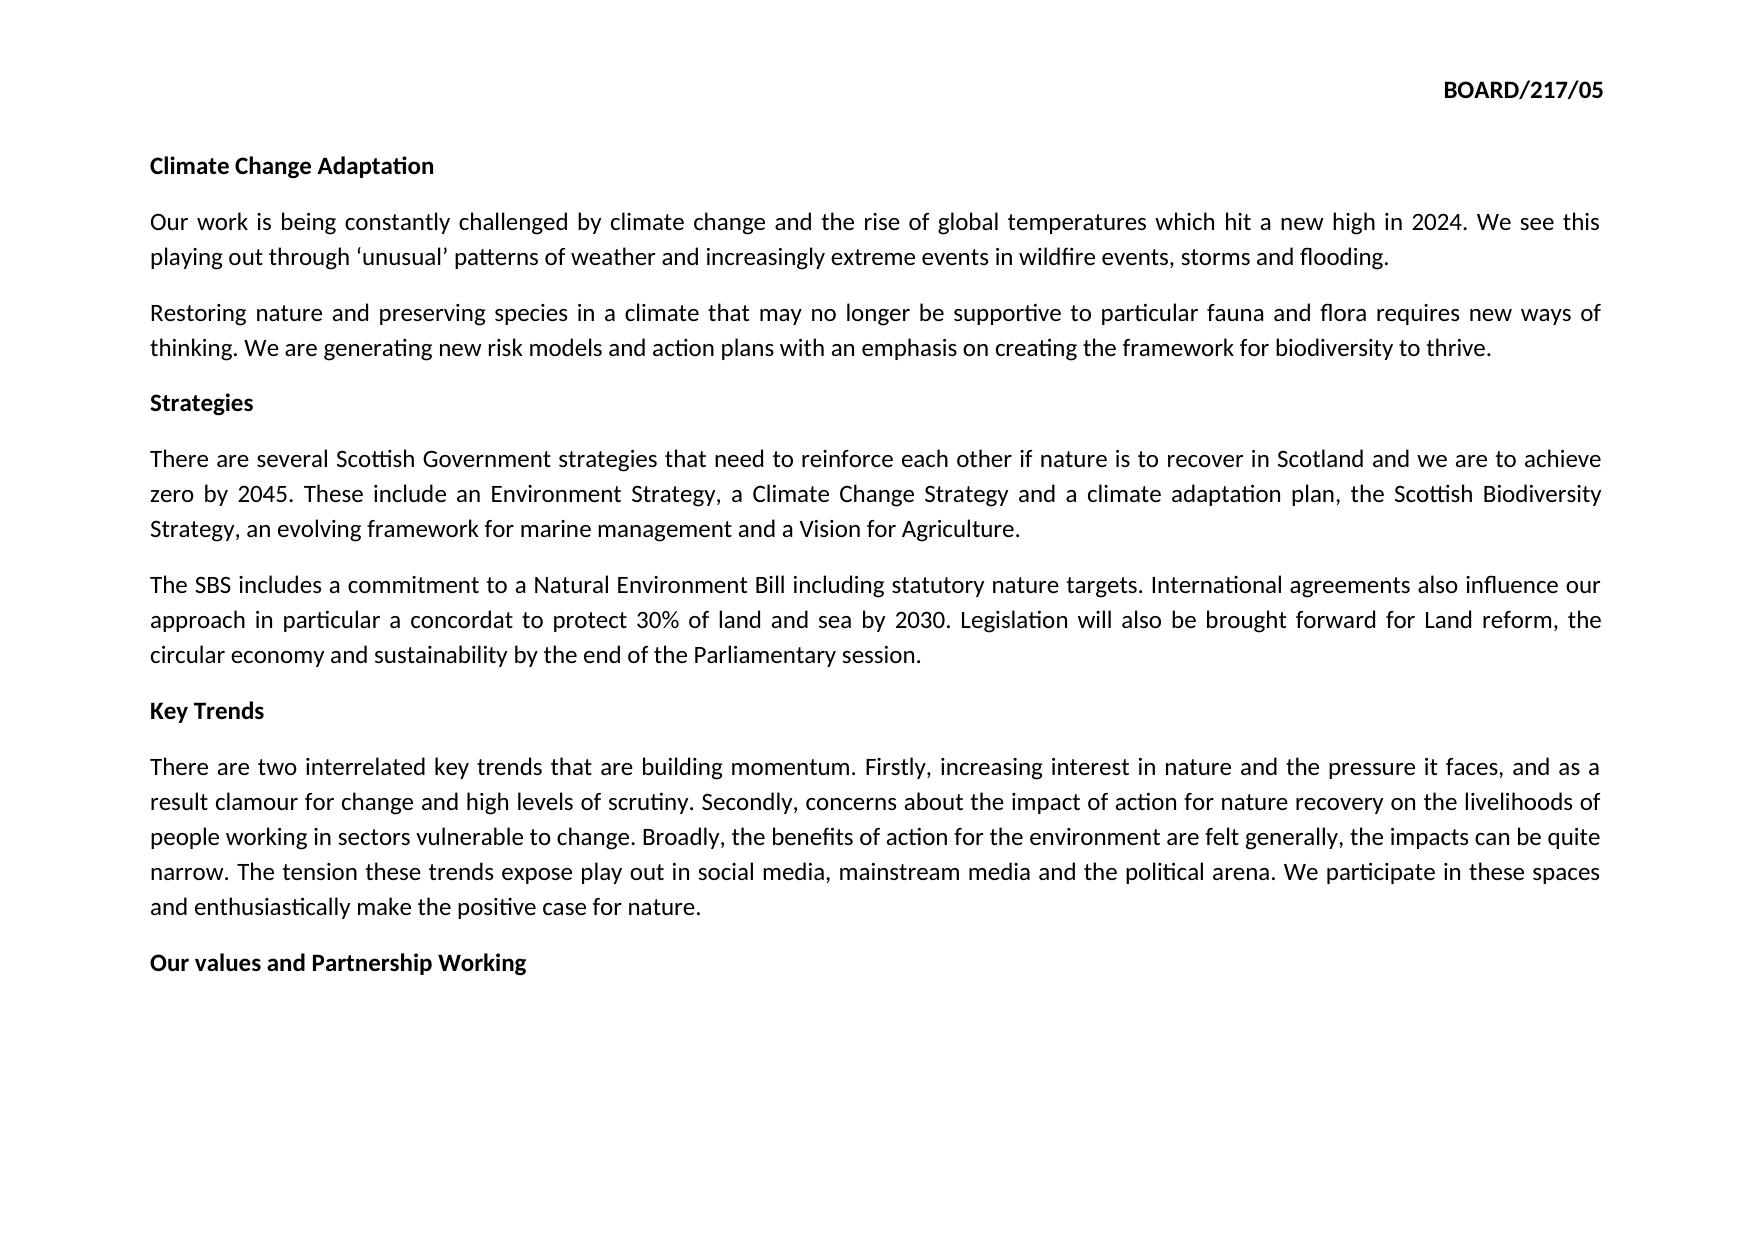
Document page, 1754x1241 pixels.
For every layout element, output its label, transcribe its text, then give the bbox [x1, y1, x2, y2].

text Restoring nature and preserving species in a climate that may no longer be supportive to particular fauna and flora requires new ways of thinking. We are generating new risk models and action plans with an emphasis on creating the framework for biodiversity to thrive. [150, 297, 1604, 362]
text There are several Scottish Government strategies that need to reinforce each other if nature is to recover in Scotland and we are to achieve zero by 2045. These include an Environment Strategy, a Climate Change Strategy and a climate adaptation plan, the Scottish Biodiversity Strategy, an evolving framework for marine management and a Vision for Agriculture. [150, 443, 1604, 544]
text The SBS includes a commitment to a Natural Environment Bill including statutory nature targets. International agreements also influence our approach in particular a concordat to protect 30% of land and sea by 2030. Legislation will also be brought forward for Land reform, the circular economy and sustainability by the end of the Parliamentary session. [150, 569, 1604, 670]
text Our work is being constantly challenged by climate change and the rise of global temperatures which hit a new high in 2024. We see this playing out through ‘unusual’ patterns of weather and increasingly extreme events in wildfire events, storms and flooding. [150, 206, 1604, 271]
text Key Trends [150, 695, 1604, 726]
text There are two interrelated key trends that are building momentum. Firstly, increasing interest in nature and the pressure it faces, and as a result clamour for change and high levels of scrutiny. Secondly, concerns about the impact of action for nature recovery on the livelihoods of people working in sectors vulnerable to change. Broadly, the benefits of action for the environment are felt generally, the impacts can be quite narrow. The tension these trends expose play out in social media, mainstream media and the political arena. We participate in these spaces and enthusiastically make the positive case for nature. [150, 751, 1604, 921]
text Climate Change Adaptation [150, 150, 1604, 181]
text Strategies [150, 387, 1604, 418]
text Our values and Partnership Working [150, 947, 1604, 977]
